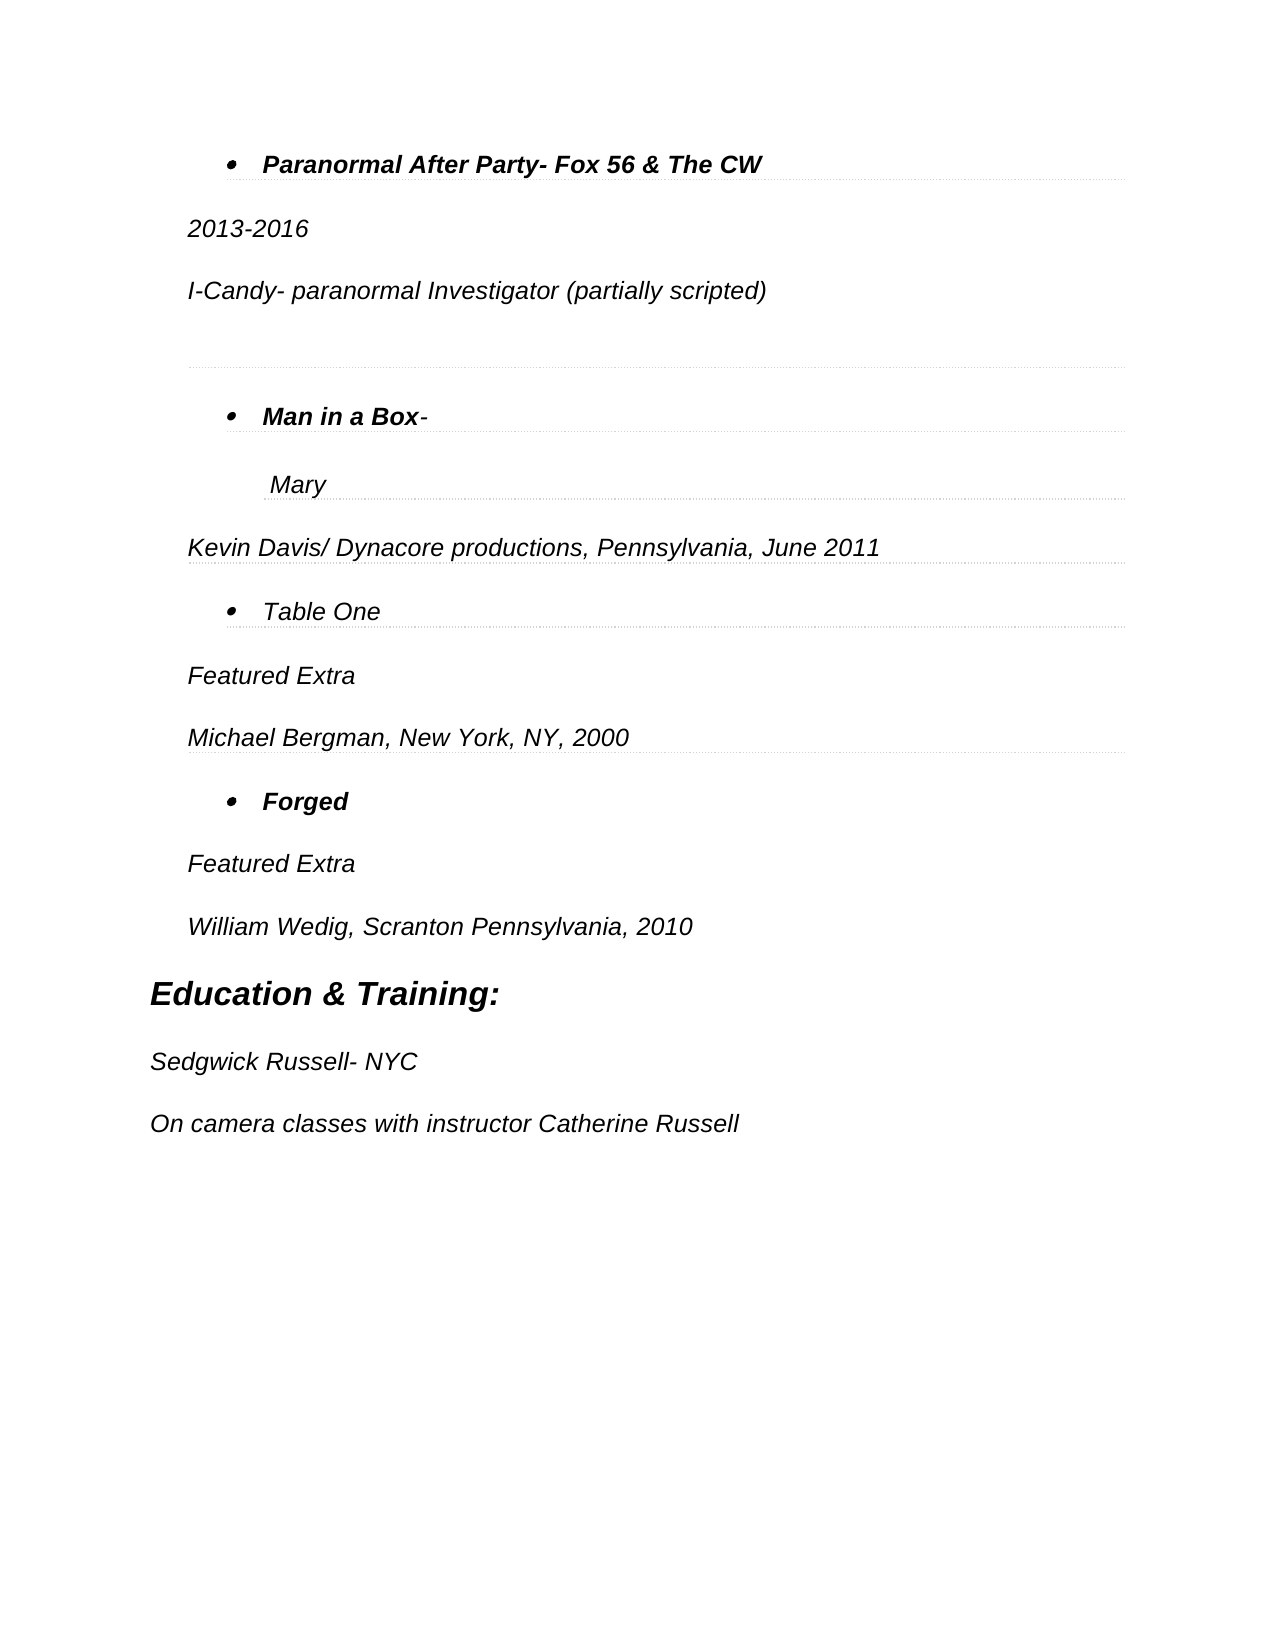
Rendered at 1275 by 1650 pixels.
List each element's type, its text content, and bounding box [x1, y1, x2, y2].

list Man in a Box- [225, 402, 1125, 432]
list Mary [262, 470, 1125, 500]
text 2013-2016 [187, 214, 1125, 243]
list Paranormal After Party- Fox 56 & The CW [225, 150, 1125, 180]
text Education & Training: [150, 974, 1125, 1012]
text Featured Extra [187, 661, 1125, 690]
text Featured Extra [187, 849, 1125, 878]
text Kevin Davis/ Dynacore productions, Pennsylvania, June 2011 [187, 533, 1125, 564]
text Michael Bergman, New York, NY, 2000 [187, 723, 1125, 753]
text William Wedig, Scranton Pennsylvania, 2010 [187, 911, 1125, 940]
text Sedgwick Russell- NYC [150, 1047, 1125, 1076]
list Forged [225, 787, 1125, 816]
text On camera classes with instructor Catherine Russell [150, 1109, 1125, 1138]
list Table One [225, 597, 1125, 628]
text I-Candy- paranormal Investigator (partially scripted) [187, 276, 1125, 305]
